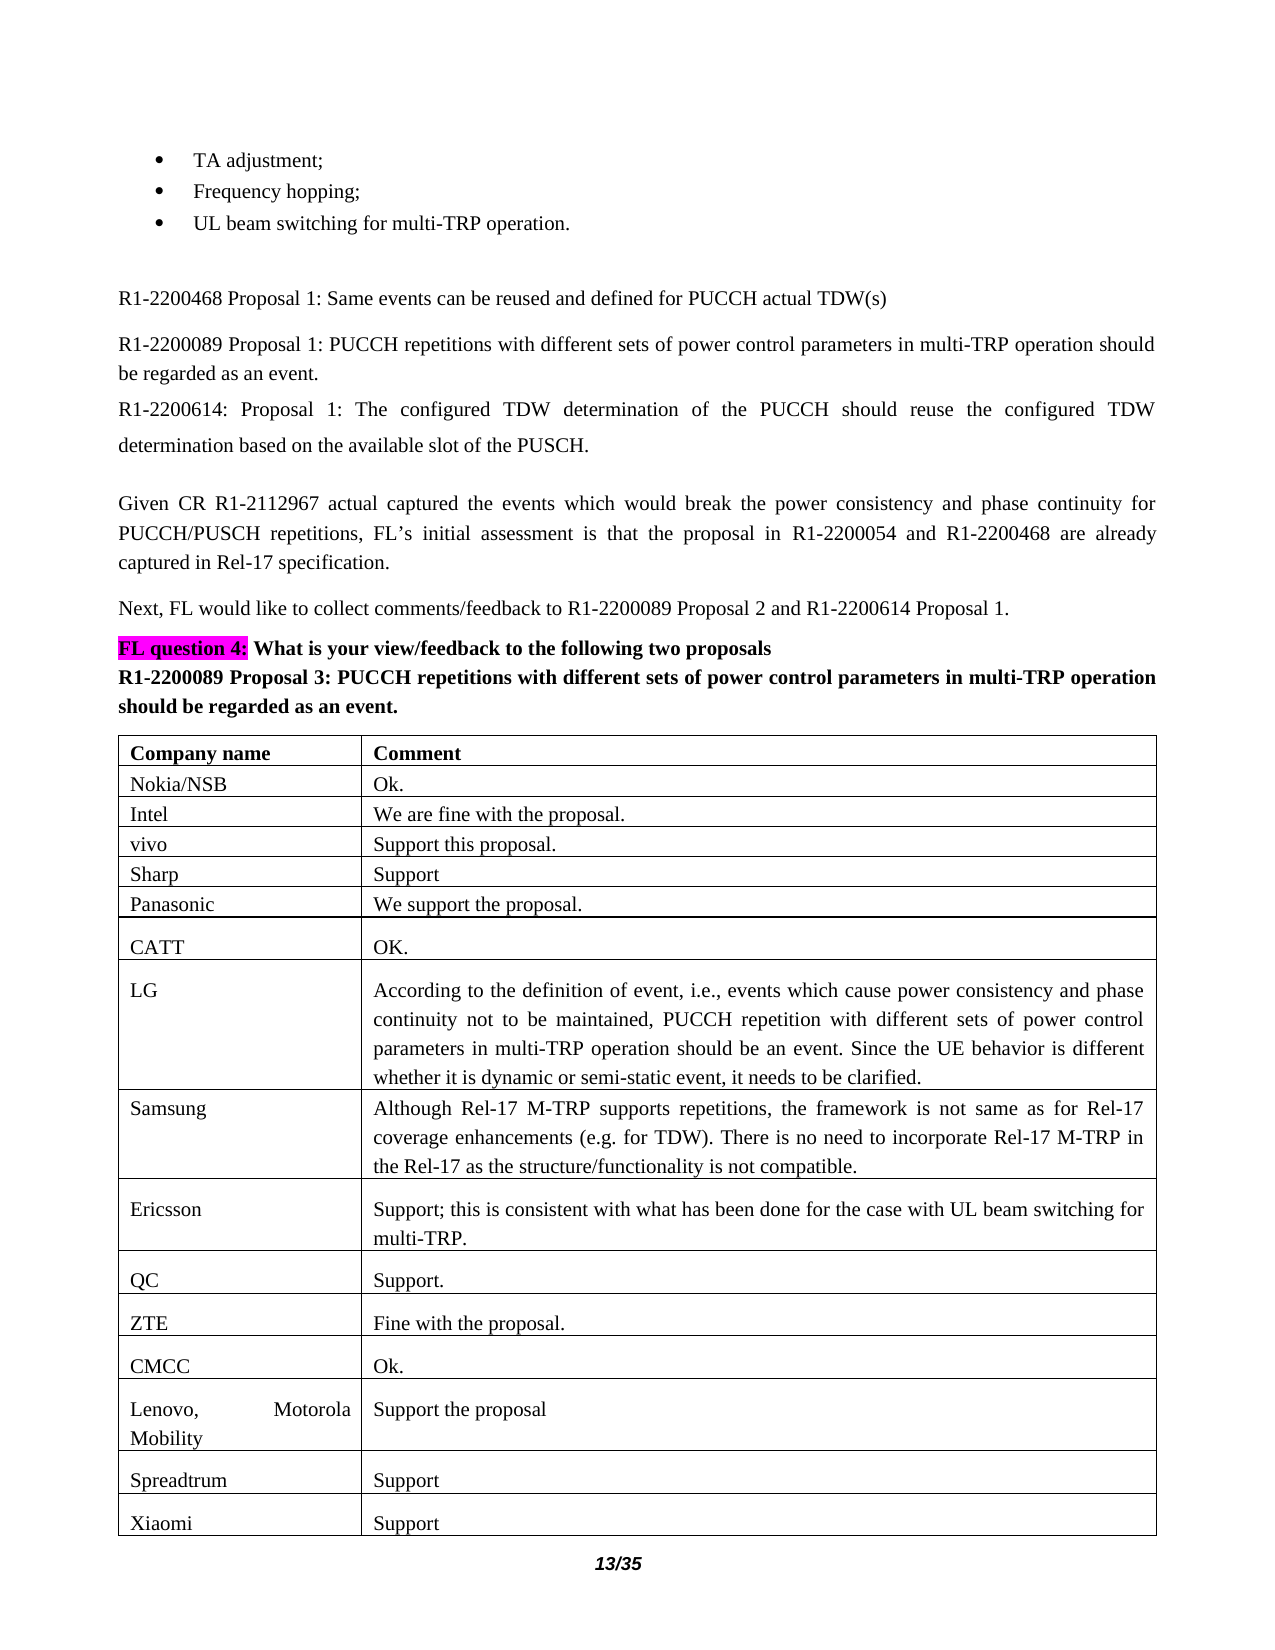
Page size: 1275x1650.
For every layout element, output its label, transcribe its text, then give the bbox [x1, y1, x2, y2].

text R1-2200614: Proposal 1: The configured TDW determination of the PUCCH should reuse the configured TDW determination based on the available slot of the PUSCH. [118, 397, 1157, 457]
table_cell Lenovo, Motorola Mobility [119, 1379, 361, 1450]
table_header Comment [362, 736, 1156, 765]
table_cell We support the proposal. [362, 887, 1156, 916]
table_cell Although Rel-17 M-TRP supports repetitions, the framework is not same as for Rel-17 coverage enhancements (e.g. for TDW). There is no need to incorporate Rel-17 M-TRP in the Rel-17 as the structure/functionality is not compatible. [362, 1090, 1156, 1178]
text Given CR R1-2112967 actual captured the events which would break the power consistency and phase continuity for PUCCH/PUSCH repetitions, FL’s initial assessment is that the proposal in R1-2200054 and R1-2200468 are already captured in Rel-17 specification. [118, 486, 1157, 574]
table_cell Support this proposal. [362, 827, 1156, 856]
table_cell Nokia/NSB [119, 766, 361, 796]
table_cell Intel [119, 797, 361, 826]
table_cell Xiaomi [119, 1494, 361, 1535]
list UL beam switching for multi-TRP operation. [156, 211, 1157, 235]
list Frequency hopping; [156, 179, 1157, 203]
table_cell LG [119, 960, 361, 1089]
table_cell ZTE [119, 1294, 361, 1335]
table_cell Support [362, 1451, 1156, 1492]
table_header Company name [119, 736, 361, 765]
table_cell Fine with the proposal. [362, 1294, 1156, 1335]
table_cell According to the definition of event, i.e., events which cause power consistency and phase continuity not to be maintained, PUCCH repetition with different sets of power control parameters in multi-TRP operation should be an event. Since the UE behavior is different whether it is dynamic or semi-static event, it needs to be clarified. [362, 960, 1156, 1089]
table_cell Support [362, 1494, 1156, 1535]
list TA adjustment; [156, 148, 1157, 172]
table_cell vivo [119, 827, 361, 856]
table_cell Support. [362, 1251, 1156, 1292]
table_cell Ok. [362, 766, 1156, 796]
table_cell OK. [362, 918, 1156, 959]
table_cell Samsung [119, 1090, 361, 1178]
table_cell Sharp [119, 857, 361, 886]
table_cell Ericsson [119, 1179, 361, 1250]
table_cell Support; this is consistent with what has been done for the case with UL beam switching for multi-TRP. [362, 1179, 1156, 1250]
table_cell Ok. [362, 1336, 1156, 1378]
text R1-2200468 Proposal 1: Same events can be reused and defined for PUCCH actual TDW(s) [118, 281, 1157, 310]
table_cell Support the proposal [362, 1379, 1156, 1450]
table_cell Support [362, 857, 1156, 886]
table_cell CATT [119, 918, 361, 959]
table_cell We are fine with the proposal. [362, 797, 1156, 826]
text FL question 4: What is your view/feedback to the following two proposals [248, 636, 1157, 660]
table_cell CMCC [119, 1336, 361, 1378]
table_cell Spreadtrum [119, 1451, 361, 1492]
table_cell Panasonic [119, 887, 361, 916]
table_cell QC [119, 1251, 361, 1292]
